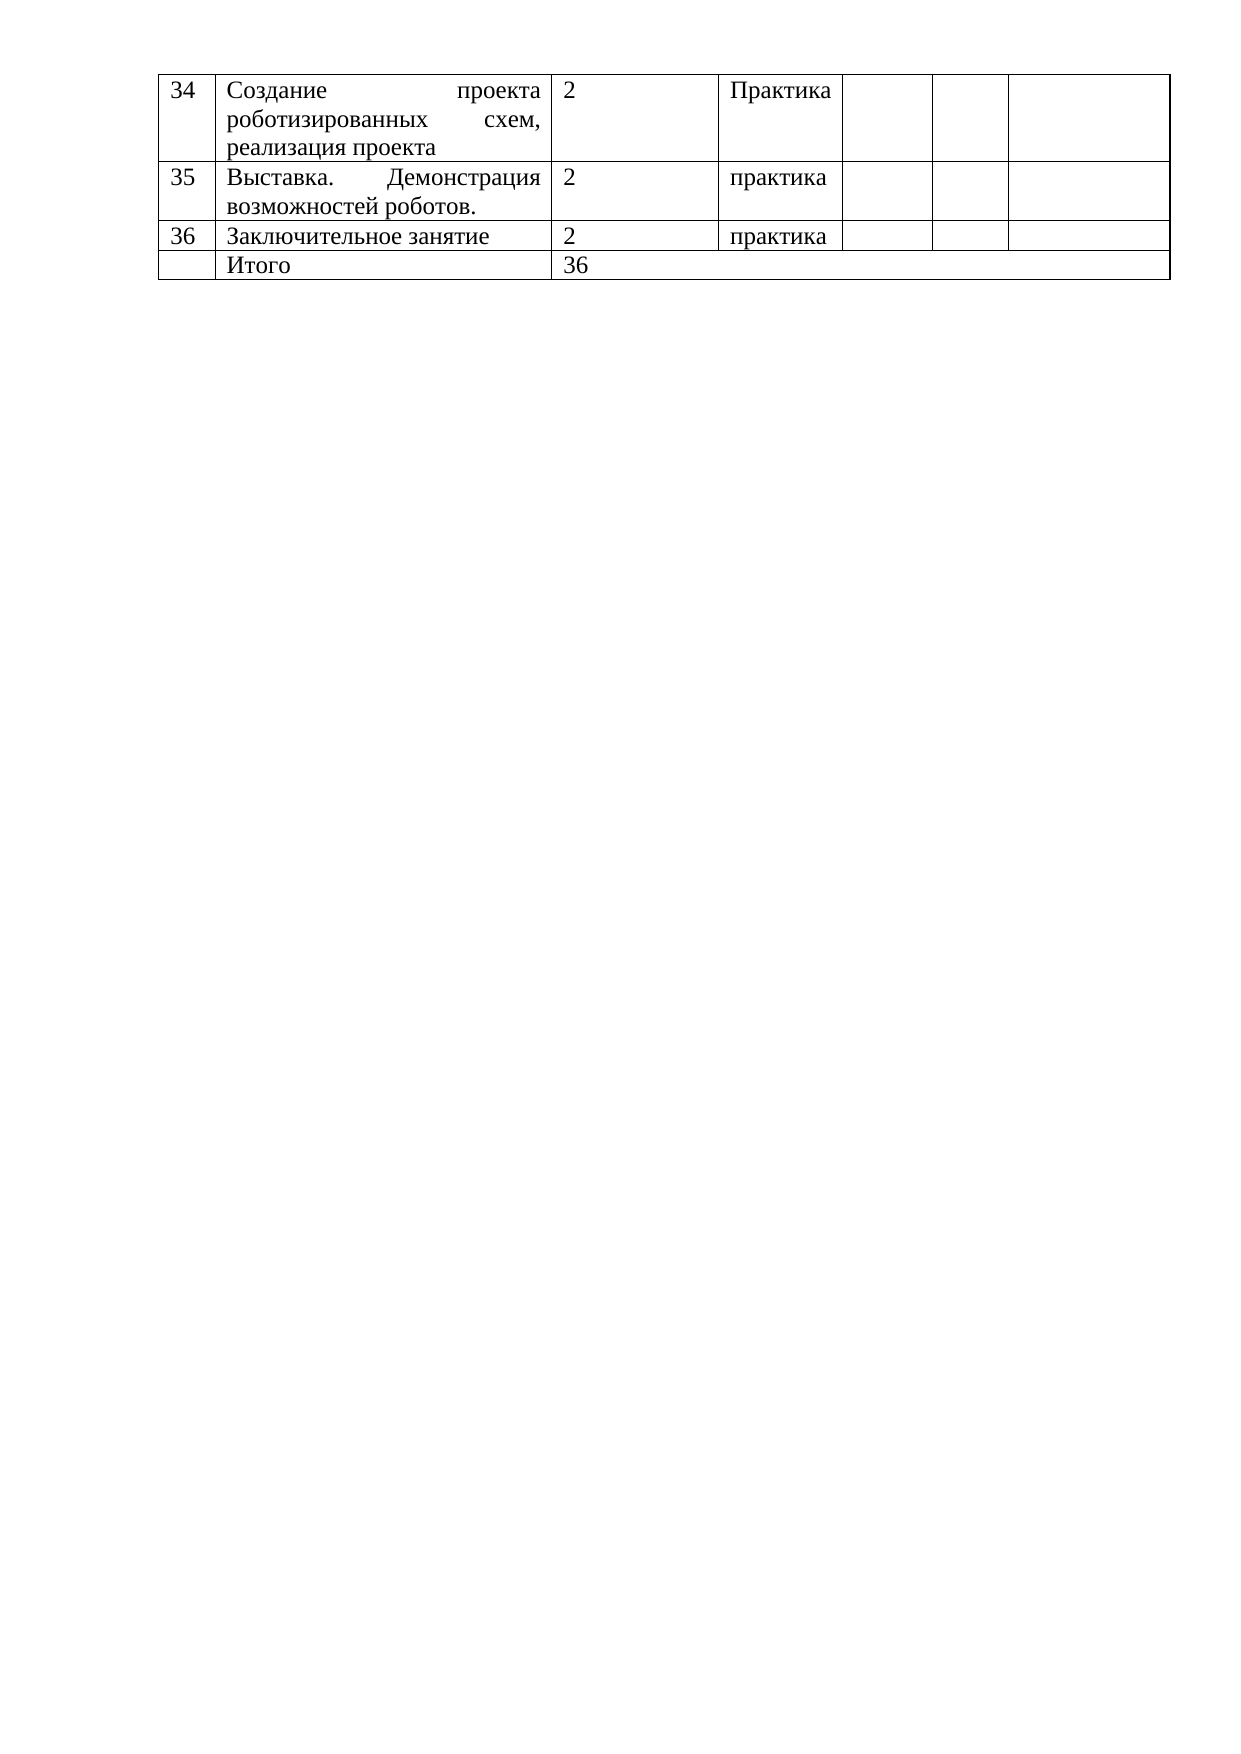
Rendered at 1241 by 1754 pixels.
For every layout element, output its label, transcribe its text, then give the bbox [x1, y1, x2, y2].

table_cell [1009, 221, 1169, 249]
table_cell Практика [719, 75, 842, 161]
table_cell Выставка. Демонстрация возможностей роботов. [216, 162, 551, 220]
table_cell 2 [552, 221, 718, 249]
table_cell 36 [159, 221, 215, 249]
table_cell практика [719, 221, 842, 249]
table_cell 2 [552, 162, 718, 220]
table_cell 34 [159, 75, 215, 161]
table_cell Заключительное занятие [216, 221, 551, 249]
table_cell Создание проекта роботизированных схем, реализация проекта [216, 75, 551, 161]
table_cell 2 [552, 75, 718, 161]
table_cell 35 [159, 162, 215, 220]
table_cell практика [719, 162, 842, 220]
table_cell [843, 162, 932, 220]
table_cell [933, 221, 1008, 249]
table_cell [1009, 162, 1169, 220]
table_cell 36 [552, 251, 1169, 279]
table_cell Итого [216, 251, 551, 279]
table_cell [1009, 75, 1169, 161]
table_cell [843, 221, 932, 249]
table_cell [159, 251, 215, 279]
table_cell [933, 162, 1008, 220]
table_cell [843, 75, 932, 161]
table_cell [933, 75, 1008, 161]
